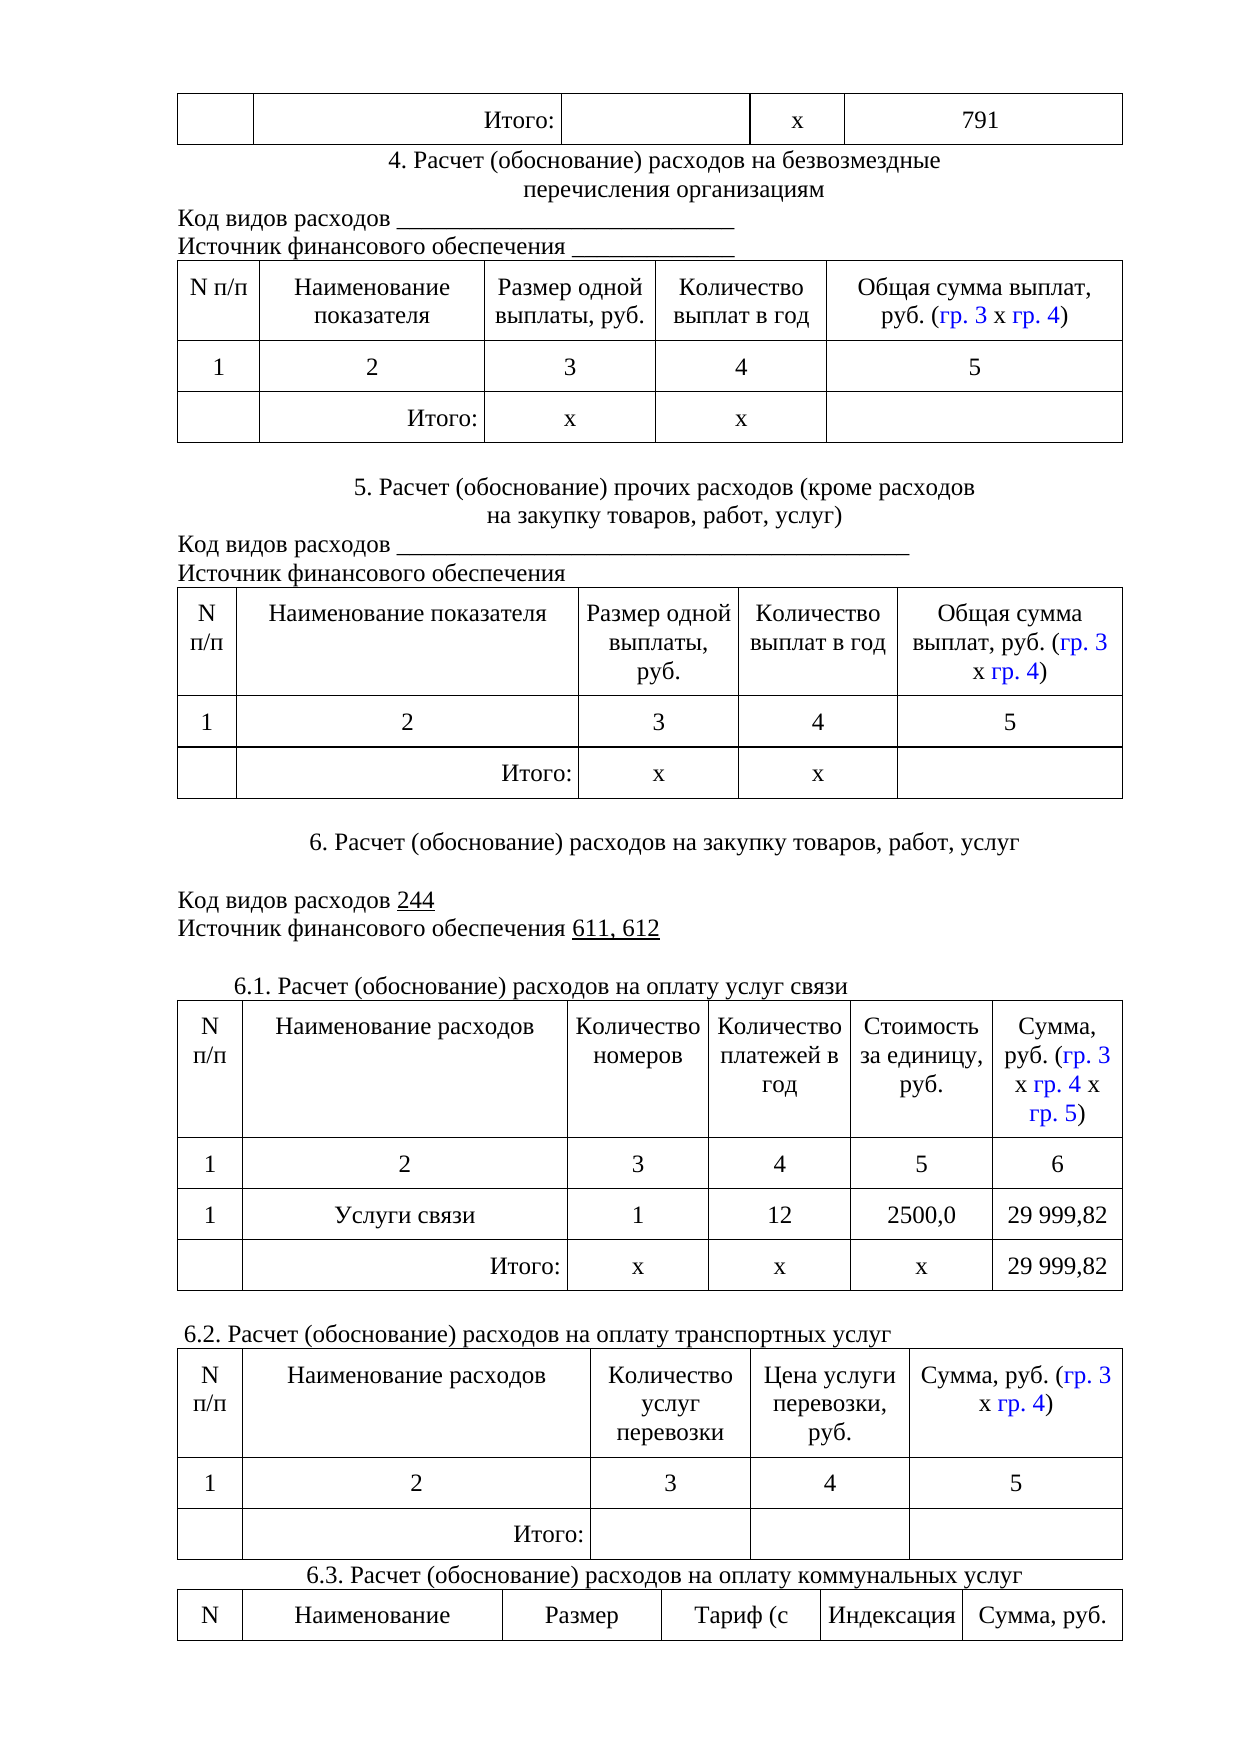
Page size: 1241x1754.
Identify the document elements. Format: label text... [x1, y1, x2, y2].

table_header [662, 1590, 820, 1639]
table_header Размер одной выплаты, руб. [579, 588, 738, 695]
table_cell [751, 1509, 909, 1559]
table_cell 2 [237, 696, 578, 746]
table_cell x [656, 392, 826, 442]
table_cell [178, 1240, 242, 1290]
table_cell [562, 94, 749, 144]
table_header N п/п [178, 1349, 242, 1457]
table_cell [910, 1509, 1122, 1559]
table_header Индексация, % [821, 1590, 962, 1639]
table_header Наименование показателя [237, 588, 578, 695]
table_header Стоимость за единицу, руб. [851, 1001, 992, 1137]
table_cell Итого: [237, 748, 578, 797]
table_cell 1 [178, 1138, 242, 1188]
table_cell 6 [993, 1138, 1122, 1188]
text Источник финансового обеспечения _____________ [177, 231, 1152, 260]
table_cell [178, 392, 259, 442]
table_header Сумма, руб. (гр. 3 x гр. 4) [910, 1349, 1122, 1457]
table_cell x [751, 94, 844, 144]
table_cell 5 [910, 1458, 1122, 1508]
table_cell [827, 392, 1122, 442]
text 6. Расчет (обоснование) расходов на закупку товаров, работ, услуг [177, 827, 1152, 856]
table_header Наименование расходов [243, 1001, 567, 1137]
text на закупку товаров, работ, услуг) [177, 501, 1152, 529]
table_cell 1 [568, 1189, 708, 1239]
table_cell x [485, 392, 655, 442]
table_cell 3 [568, 1138, 708, 1188]
table_header Сумма, руб. (гр. 3 x гр. 4 x гр. 5) [993, 1001, 1122, 1137]
table_cell 4 [739, 696, 897, 746]
table_cell Итого: [243, 1240, 567, 1290]
text 6.1. Расчет (обоснование) расходов на оплату услуг связи [177, 971, 1152, 1000]
table_cell 2 [243, 1458, 590, 1508]
table_cell x [709, 1240, 850, 1290]
table_cell 2500,0 [851, 1189, 992, 1239]
text 4. Расчет (обоснование) расходов на безвозмездные [177, 145, 1152, 174]
text 6.3. Расчет (обоснование) расходов на оплату коммунальных услуг [177, 1560, 1152, 1588]
table_header Общая сумма выплат, руб. (гр. 3 x гр. 4) [827, 261, 1122, 340]
table_header N п/п [178, 1590, 242, 1639]
table_header Количество выплат в год [656, 261, 826, 340]
table_cell 4 [751, 1458, 909, 1508]
table_cell x [568, 1240, 708, 1290]
table_cell 3 [485, 341, 655, 391]
text 5. Расчет (обоснование) прочих расходов (кроме расходов [177, 472, 1152, 501]
table_header Количество услуг перевозки [591, 1349, 750, 1457]
table_header Количество номеров [568, 1001, 708, 1137]
table_cell 791 [845, 94, 1122, 144]
table_cell 1 [178, 1189, 242, 1239]
table_header Количество платежей в год [709, 1001, 850, 1137]
table_cell Итого: [243, 1509, 590, 1559]
text Источник финансового обеспечения 611, 612 [177, 913, 1152, 942]
table_cell [178, 1509, 242, 1559]
table_cell x [851, 1240, 992, 1290]
table_header N п/п [178, 1001, 242, 1137]
text Код видов расходов 244 [177, 885, 1152, 913]
text Код видов расходов _________________________________________ [177, 529, 1152, 558]
table_cell [591, 1509, 750, 1559]
table_header N п/п [178, 261, 259, 340]
text 6.2. Расчет (обоснование) расходов на оплату транспортных услуг [177, 1319, 1152, 1348]
table_cell Итого: [260, 392, 484, 442]
table_cell 29 999,82 [993, 1240, 1122, 1290]
table_cell [178, 748, 236, 797]
text Код видов расходов ___________________________ [177, 203, 1152, 231]
table_header Цена услуги перевозки, руб. [751, 1349, 909, 1457]
table_cell 3 [591, 1458, 750, 1508]
table_cell 4 [656, 341, 826, 391]
table_cell 5 [851, 1138, 992, 1188]
text перечисления организациям [177, 174, 1152, 203]
table_cell x [579, 748, 738, 797]
table_header N п/п [178, 588, 236, 695]
table_cell 29 999,82 [993, 1189, 1122, 1239]
table_cell [898, 748, 1122, 797]
table_cell 1 [178, 341, 259, 391]
table_cell 5 [898, 696, 1122, 746]
table_header Общая сумма выплат, руб. (гр. 3 x гр. 4) [898, 588, 1122, 695]
table_cell 4 [709, 1138, 850, 1188]
table_header Размер одной выплаты, руб. [485, 261, 655, 340]
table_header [243, 1590, 502, 1639]
table_cell 1 [178, 696, 236, 746]
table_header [503, 1590, 661, 1639]
table_header Количество выплат в год [739, 588, 897, 695]
table_cell Итого: [254, 94, 561, 144]
text Источник финансового обеспечения [177, 558, 1152, 587]
table_cell 12 [709, 1189, 850, 1239]
table_header Наименование показателя [260, 261, 484, 340]
table_cell x [739, 748, 897, 797]
table_cell 2 [243, 1138, 567, 1188]
table_cell 1 [178, 1458, 242, 1508]
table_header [963, 1590, 1122, 1639]
table_cell 5 [827, 341, 1122, 391]
table_cell 2 [260, 341, 484, 391]
table_cell [178, 94, 253, 144]
table_header Наименование расходов [243, 1349, 590, 1457]
table_cell 3 [579, 696, 738, 746]
table_cell Услуги связи [243, 1189, 567, 1239]
